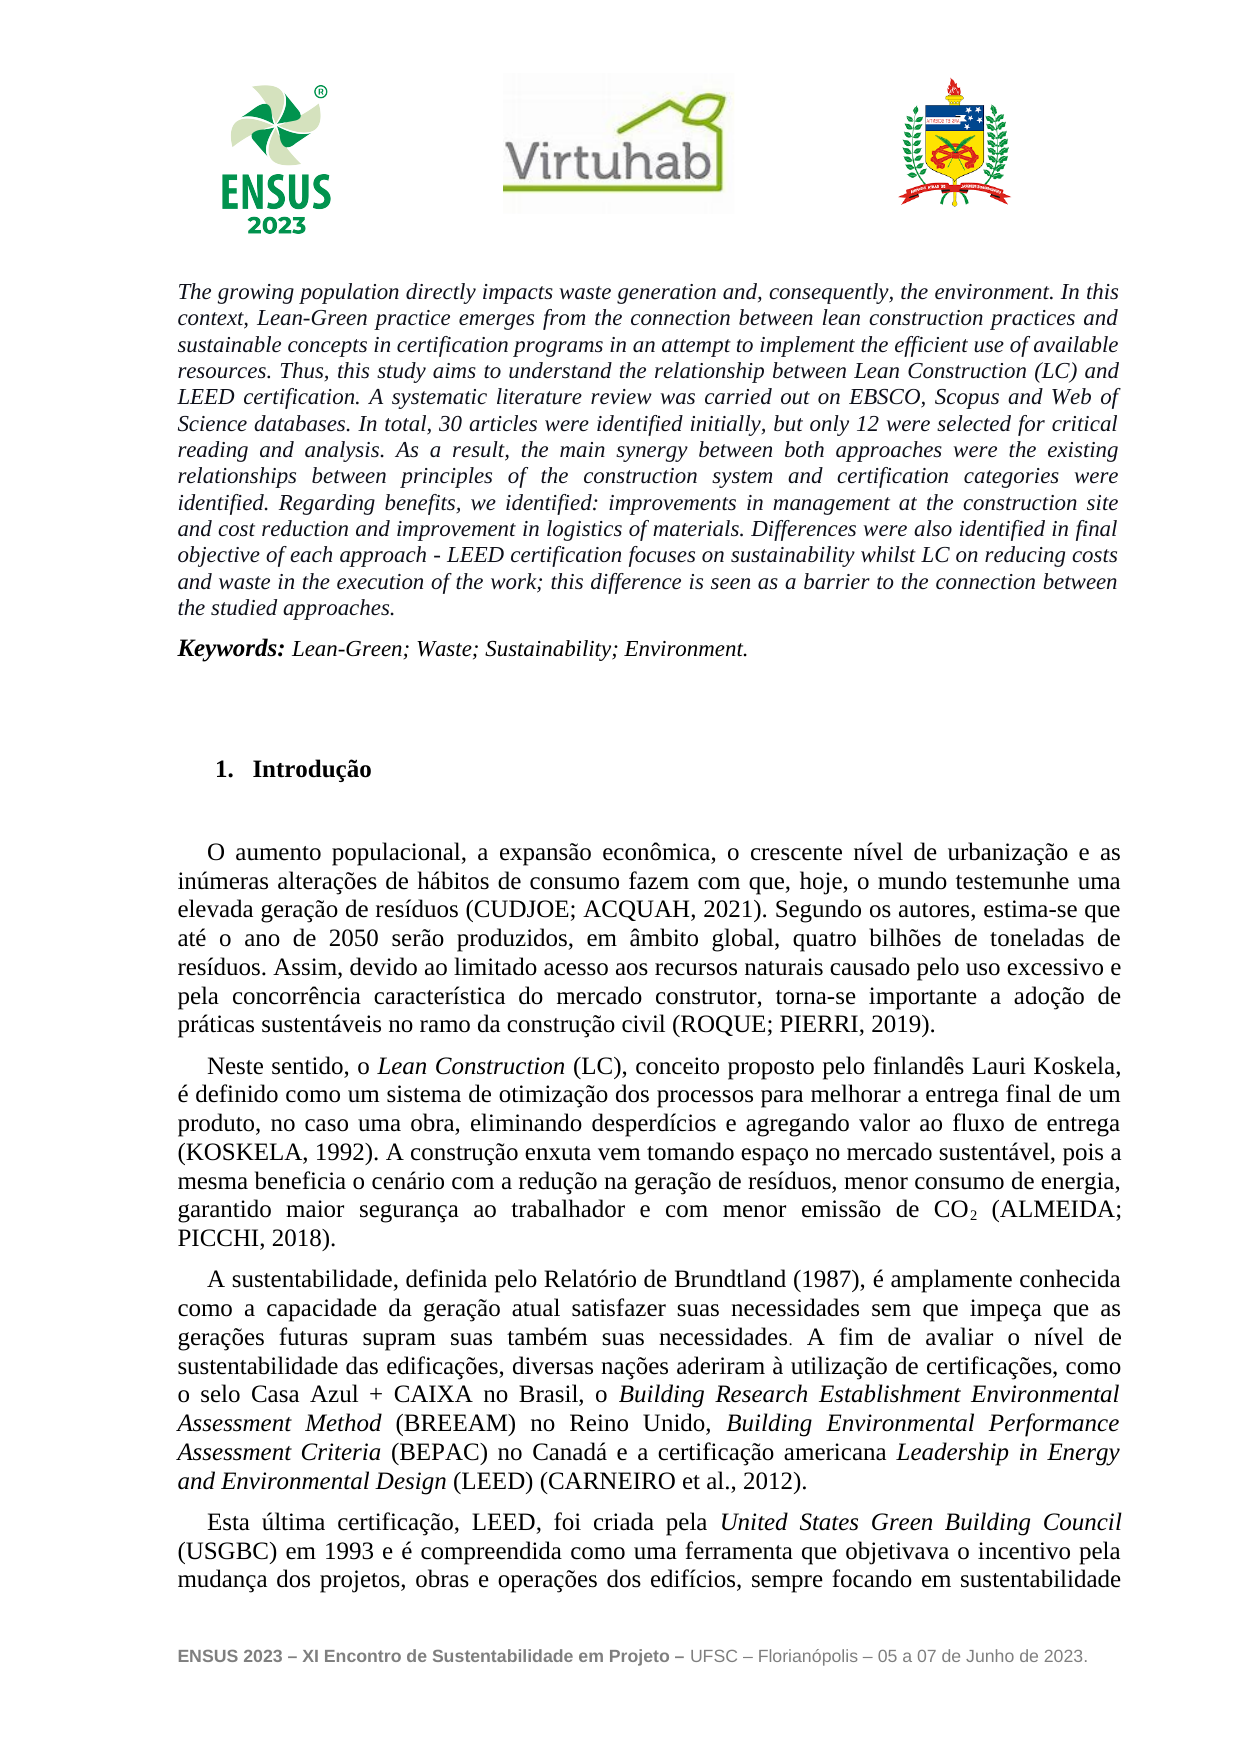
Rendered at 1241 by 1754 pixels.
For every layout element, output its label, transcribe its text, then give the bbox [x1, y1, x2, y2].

list Introdução [215, 754, 1122, 783]
text A sustentabilidade, definida pelo Relatório de Brundtland (1987), é amplamente conhecida como a capacidade da geração atual satisfazer suas necessidades sem que impeça que as gerações futuras supram suas também suas necessidades. A fim de avaliar o nível de sustentabilidade das edificações, diversas nações aderiram à utilização de certificações, como o selo Casa Azul + CAIXA no Brasil, o Building Research Establishment Environmental Assessment Method (BREEAM) no Reino Unido, Building Environmental Performance Assessment Criteria (BEPAC) no Canadá e a certificação americana Leadership in Energy and Environmental Design (LEED) (CARNEIRO et al., 2012). [177, 1264, 1122, 1494]
text O aumento populacional, a expansão econômica, o crescente nível de urbanização e as inúmeras alterações de hábitos de consumo fazem com que, hoje, o mundo testemunhe uma elevada geração de resíduos (CUDJOE; ACQUAH, 2021). Segundo os autores, estima-se que até o ano de 2050 serão produzidos, em âmbito global, quatro bilhões de toneladas de resíduos. Assim, devido ao limitado acesso aos recursos naturais causado pelo uso excessivo e pela concorrência característica do mercado construtor, torna-se importante a adoção de práticas sustentáveis no ramo da construção civil (ROQUE; PIERRI, 2019). [177, 837, 1122, 1038]
picture [188, 73, 365, 250]
picture [891, 73, 1017, 247]
text Keywords: Lean-Green; Waste; Sustainability; Environment. [177, 633, 1122, 662]
text Neste sentido, o Lean Construction (LC), conceito proposto pelo finlandês Lauri Koskela, é definido como um sistema de otimização dos processos para melhorar a entrega final de um produto, no caso uma obra, eliminando desperdícios e agregando valor ao fluxo de entrega (KOSKELA, 1992). A construção enxuta vem tomando espaço no mercado sustentável, pois a mesma beneficia o cenário com a redução na geração de resíduos, menor consumo de energia, garantido maior segurança ao trabalhador e com menor emissão de CO2 (ALMEIDA; PICCHI, 2018). [177, 1051, 1122, 1252]
picture [503, 73, 735, 214]
text The growing population directly impacts waste generation and, consequently, the environment. In this context, Lean-Green practice emerges from the connection between lean construction practices and sustainable concepts in certification programs in an attempt to implement the efficient use of available resources. Thus, this study aims to understand the relationship between Lean Construction (LC) and LEED certification. A systematic literature review was carried out on EBSCO, Scopus and Web of Science databases. In total, 30 articles were identified initially, but only 12 were selected for critical reading and analysis. As a result, the main synergy between both approaches were the existing relationships between principles of the construction system and certification categories were identified. Regarding benefits, we identified: improvements in management at the construction site and cost reduction and improvement in logistics of materials. Differences were also identified in final objective of each approach - LEED certification focuses on sustainability whilst LC on reducing costs and waste in the execution of the work; this difference is seen as a barrier to the connection between the studied approaches. [177, 278, 1122, 621]
